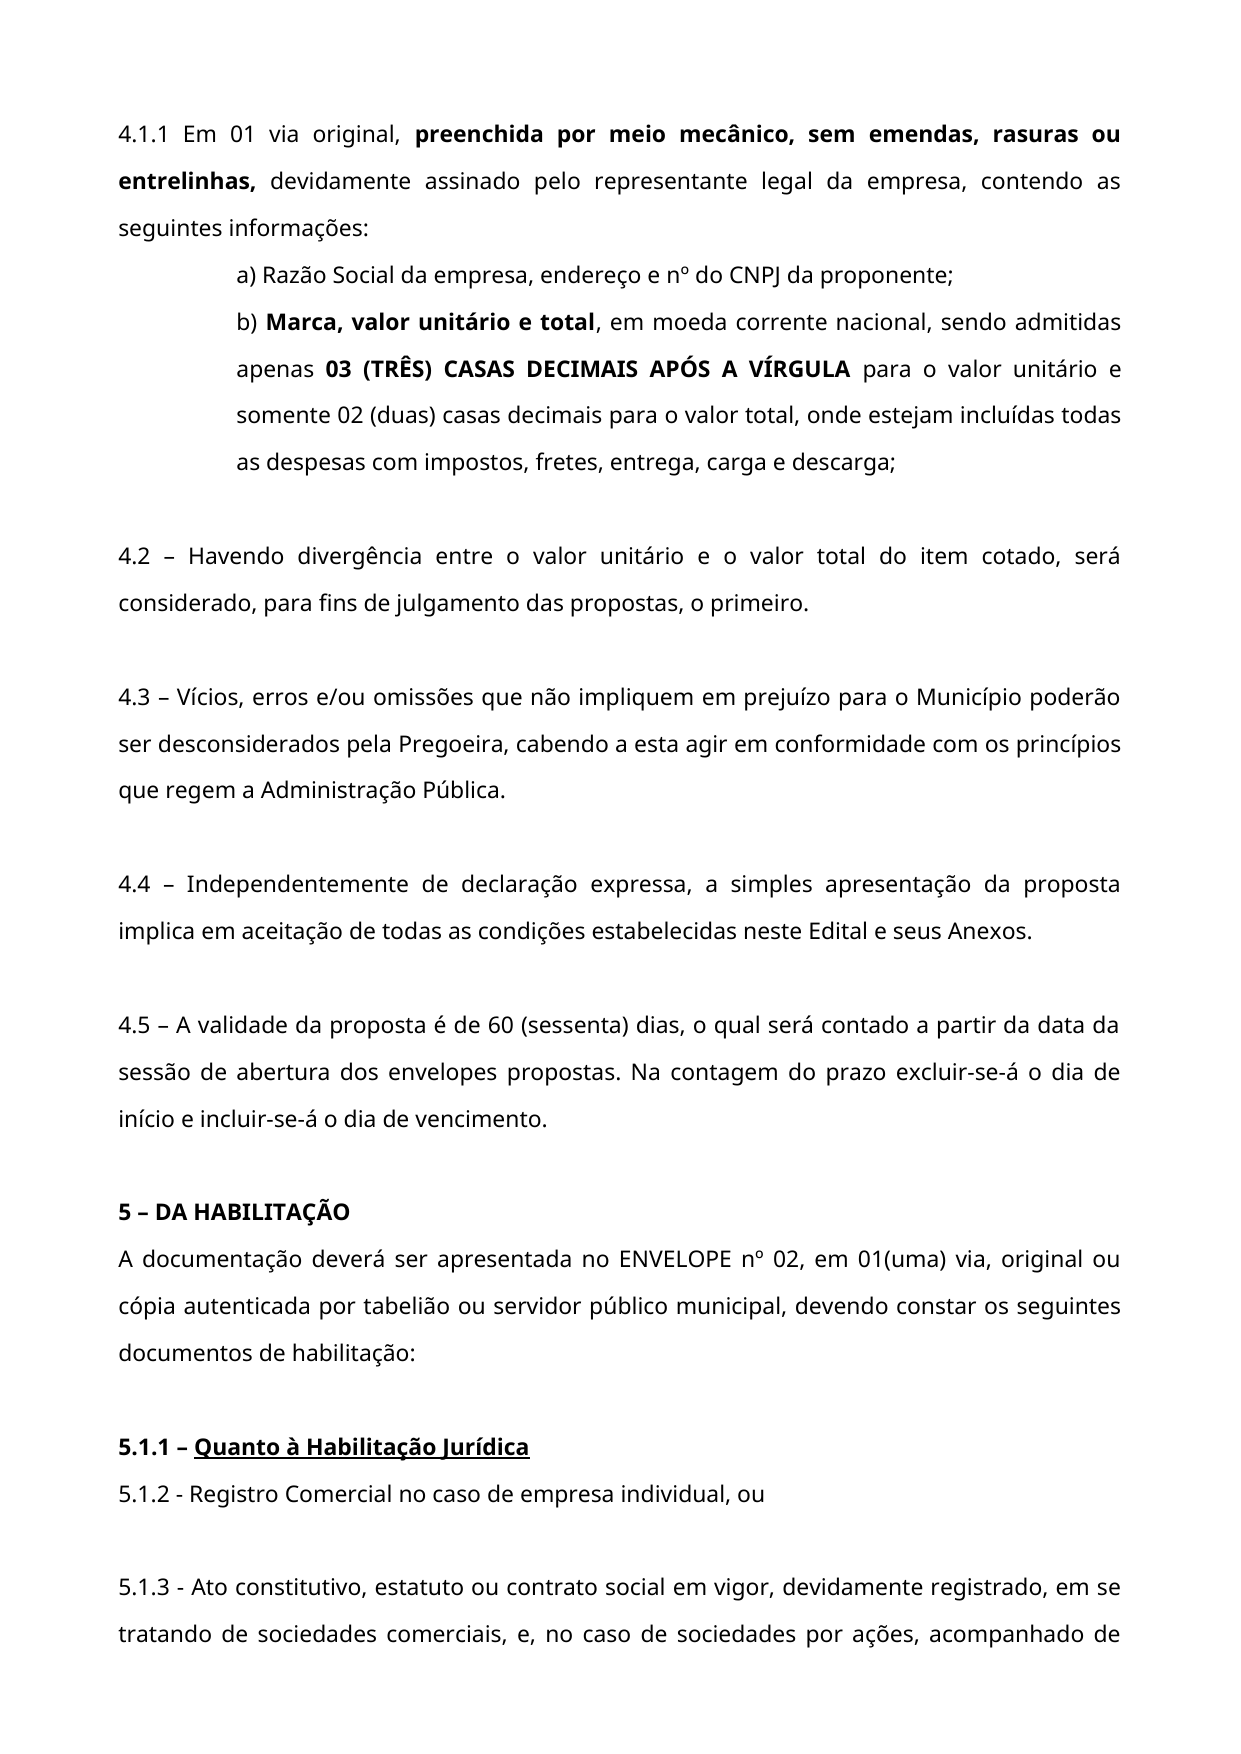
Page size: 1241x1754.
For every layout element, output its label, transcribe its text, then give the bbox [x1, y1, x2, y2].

text 4.5 – A validade da proposta é de 60 (sessenta) dias, o qual será contado a partir da data da sessão de abertura dos envelopes propostas. Na contagem do prazo excluir-se-á o dia de início e incluir-se-á o dia de vencimento. [118, 1009, 1122, 1134]
text 4.4 – Independentemente de declaração expressa, a simples apresentação da proposta implica em aceitação de todas as condições estabelecidas neste Edital e seus Anexos. [118, 868, 1122, 946]
text 5.1.2 - Registro Comercial no caso de empresa individual, ou [118, 1477, 1122, 1509]
text a) Razão Social da empresa, endereço e nº do CNPJ da proponente; [118, 259, 1122, 290]
text 4.3 – Vícios, erros e/ou omissões que não impliquem em prejuízo para o Município poderão ser desconsiderados pela Pregoeira, cabendo a esta agir em conformidade com os princípios que regem a Administração Pública. [118, 681, 1122, 806]
text 5 – DA HABILITAÇÃO [118, 1196, 1122, 1227]
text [118, 1571, 1122, 1649]
text 4.1.1 Em 01 via original, preenchida por meio mecânico, sem emendas, rasuras ou entrelinhas, devidamente assinado pelo representante legal da empresa, contendo as seguintes informações: [118, 118, 1122, 243]
text 5.1.1 – Quanto à Habilitação Jurídica [118, 1431, 1122, 1462]
text A documentação deverá ser apresentada no ENVELOPE nº 02, em 01(uma) via, original ou cópia autenticada por tabelião ou servidor público municipal, devendo constar os seguintes documentos de habilitação: [118, 1243, 1122, 1368]
text 4.2 – Havendo divergência entre o valor unitário e o valor total do item cotado, será considerado, para fins de julgamento das propostas, o primeiro. [118, 540, 1122, 618]
text b) Marca, valor unitário e total, em moeda corrente nacional, sendo admitidas apenas 03 (TRÊS) CASAS DECIMAIS APÓS A VÍRGULA para o valor unitário e somente 02 (duas) casas decimais para o valor total, onde estejam incluídas todas as despesas com impostos, fretes, entrega, carga e descarga; [236, 306, 1122, 477]
